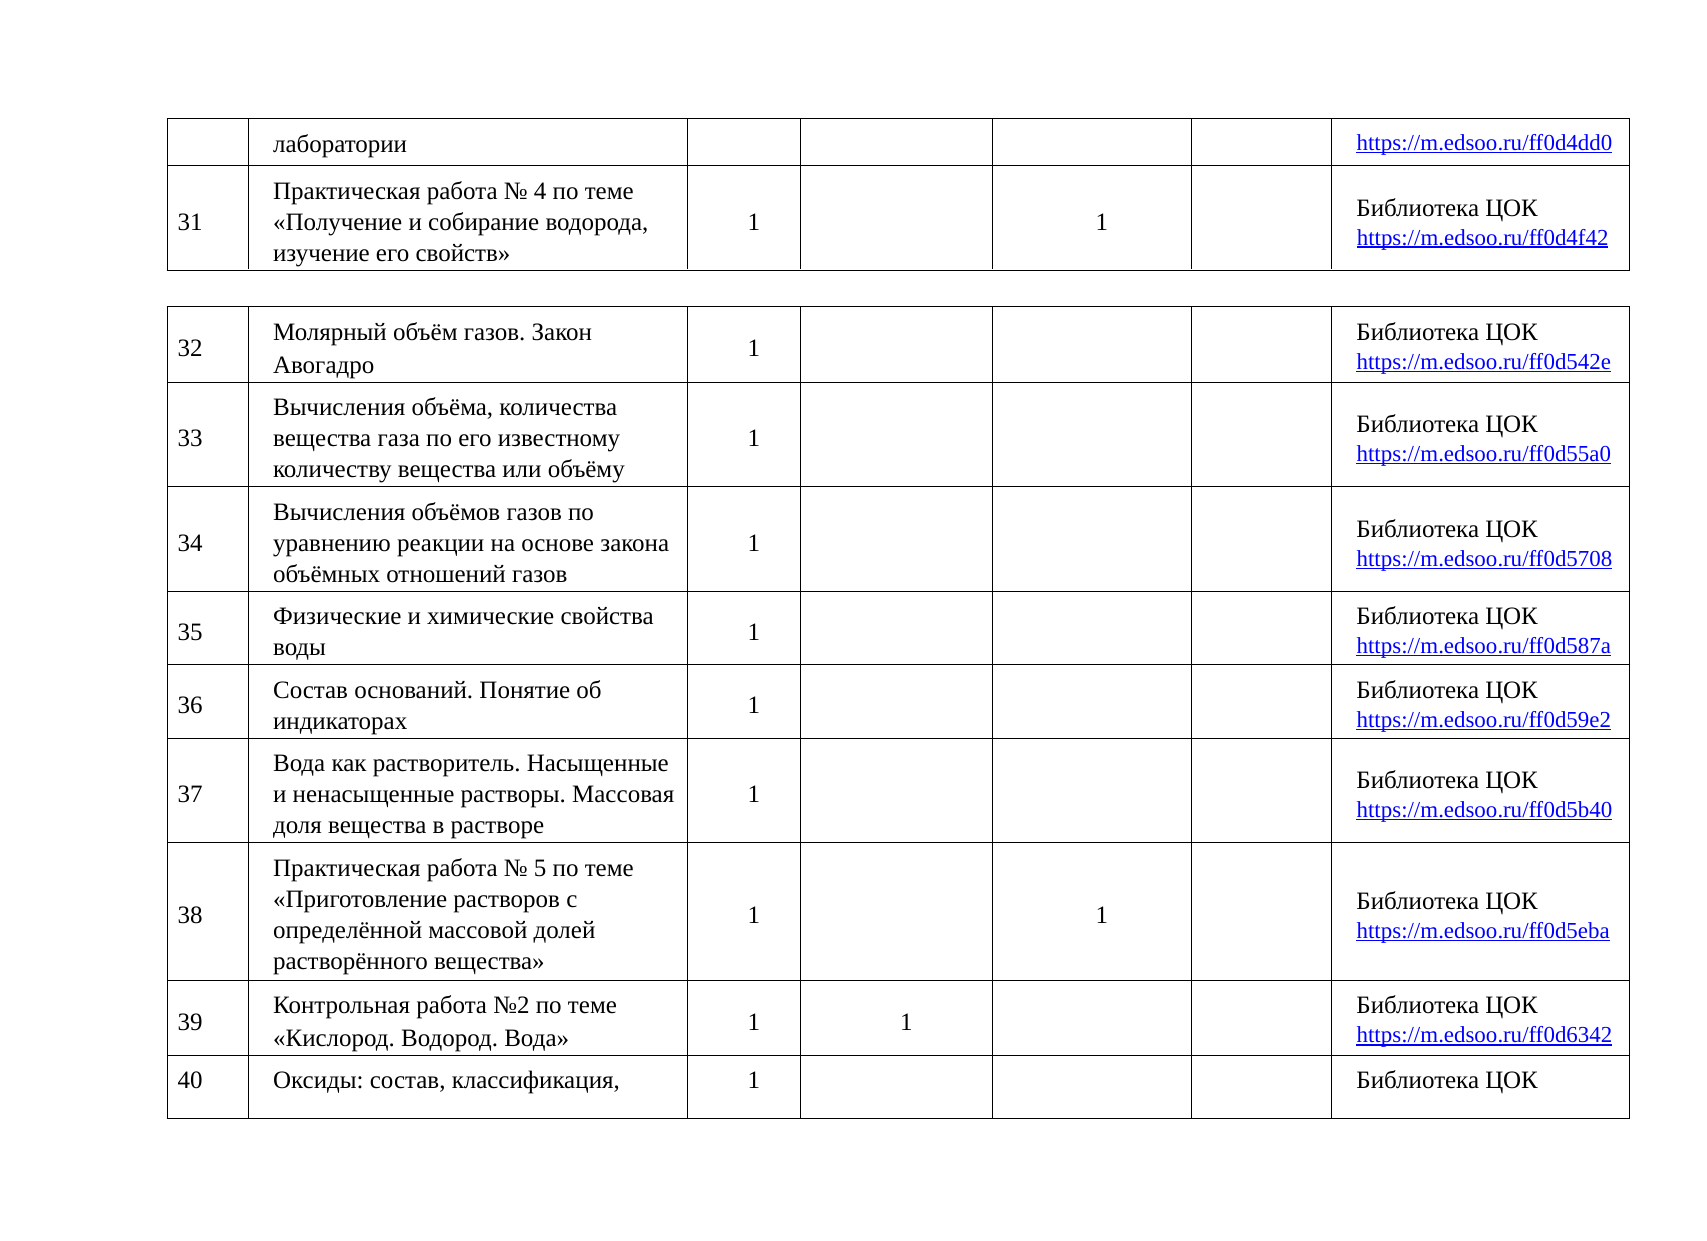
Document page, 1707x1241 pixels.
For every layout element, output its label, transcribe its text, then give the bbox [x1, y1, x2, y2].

table_cell [801, 487, 992, 591]
table_cell [1192, 981, 1331, 1054]
table_cell [801, 119, 992, 165]
table_cell 1 [688, 665, 800, 738]
table_header [993, 307, 1191, 381]
table_cell 37 [168, 739, 248, 842]
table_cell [249, 119, 687, 165]
table_cell [993, 981, 1191, 1054]
table_cell 30 [168, 119, 248, 165]
table_cell [1192, 166, 1331, 269]
table_cell [993, 592, 1191, 664]
table_cell [1192, 1056, 1331, 1118]
table_cell 1 [801, 981, 992, 1054]
table_header Библиотека ЦОК https://m.edsoo.ru/ff0d542e [1332, 307, 1629, 381]
table_cell 1 [688, 487, 800, 591]
table_cell Практическая работа № 5 по теме «Приготовление растворов с определённой массовой долей растворённого вещества» [249, 843, 687, 980]
table_cell [1192, 383, 1331, 486]
table_cell [801, 166, 992, 269]
table_cell [1192, 843, 1331, 980]
table_cell 1 [993, 843, 1191, 980]
table_cell Библиотека ЦОК https://m.edsoo.ru/ff0d5eba [1332, 843, 1629, 980]
table_cell [993, 739, 1191, 842]
table_cell 1 [688, 383, 800, 486]
table_cell [1192, 739, 1331, 842]
table_cell 39 [168, 981, 248, 1054]
table_cell [1192, 665, 1331, 738]
table_cell 1 [688, 981, 800, 1054]
table_cell [993, 1056, 1191, 1118]
table_cell 34 [168, 487, 248, 591]
table_cell Вычисления объёма, количества вещества газа по его известному количеству вещества или объёму [249, 383, 687, 486]
table_cell 33 [168, 383, 248, 486]
table_cell 1 [688, 592, 800, 664]
table_cell Библиотека ЦОК https://m.edsoo.ru/ff0d55a0 [1332, 383, 1629, 486]
table_cell 40 [168, 1056, 248, 1118]
table_cell [801, 665, 992, 738]
table_header 1 [688, 307, 800, 381]
table_cell [801, 739, 992, 842]
table_cell Библиотека ЦОК https://m.edsoo.ru/ff0d5708 [1332, 487, 1629, 591]
table_cell 38 [168, 843, 248, 980]
table_cell 1 [688, 119, 800, 165]
table_cell [801, 843, 992, 980]
table_cell [1192, 487, 1331, 591]
table_header Молярный объём газов. Закон Авогадро [249, 307, 687, 381]
table_cell 1 [688, 166, 800, 269]
table_header [801, 307, 992, 381]
table_cell Практическая работа № 4 по теме «Получение и собирание водорода, изучение его свойств» [249, 166, 687, 269]
table_cell Вода как растворитель. Насыщенные и ненасыщенные растворы. Массовая доля вещества в растворе [249, 739, 687, 842]
table_cell [993, 665, 1191, 738]
table_cell Контрольная работа №2 по теме «Кислород. Водород. Вода» [249, 981, 687, 1054]
table_header 32 [168, 307, 248, 381]
table_cell [993, 383, 1191, 486]
table_cell [801, 1056, 992, 1118]
table_cell 36 [168, 665, 248, 738]
table_cell 35 [168, 592, 248, 664]
table_cell Состав оснований. Понятие об индикаторах [249, 665, 687, 738]
table_cell Библиотека ЦОК https://m.edsoo.ru/ff0d587a [1332, 592, 1629, 664]
table_header [1192, 307, 1331, 381]
table_cell 1 [993, 166, 1191, 269]
table_cell Библиотека ЦОК https://m.edsoo.ru/ff0d5b40 [1332, 739, 1629, 842]
table_cell [801, 592, 992, 664]
table_cell [801, 383, 992, 486]
table_cell Библиотека ЦОК https://m.edsoo.ru/ff0d6342 [1332, 981, 1629, 1054]
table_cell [249, 1056, 687, 1118]
table_cell 1 [688, 843, 800, 980]
table_cell Вычисления объёмов газов по уравнению реакции на основе закона объёмных отношений газов [249, 487, 687, 591]
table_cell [1332, 1056, 1629, 1118]
table_cell Библиотека ЦОК https://m.edsoo.ru/ff0d59e2 [1332, 665, 1629, 738]
table_cell [993, 119, 1191, 165]
table_cell [993, 487, 1191, 591]
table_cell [1332, 119, 1629, 165]
table_cell 1 [688, 739, 800, 842]
table_cell Физические и химические свойства воды [249, 592, 687, 664]
table_cell [1192, 592, 1331, 664]
table_cell Библиотека ЦОК https://m.edsoo.ru/ff0d4f42 [1332, 166, 1629, 269]
table_cell 1 [688, 1056, 800, 1118]
table_cell [1192, 119, 1331, 165]
table_cell 31 [168, 166, 248, 269]
